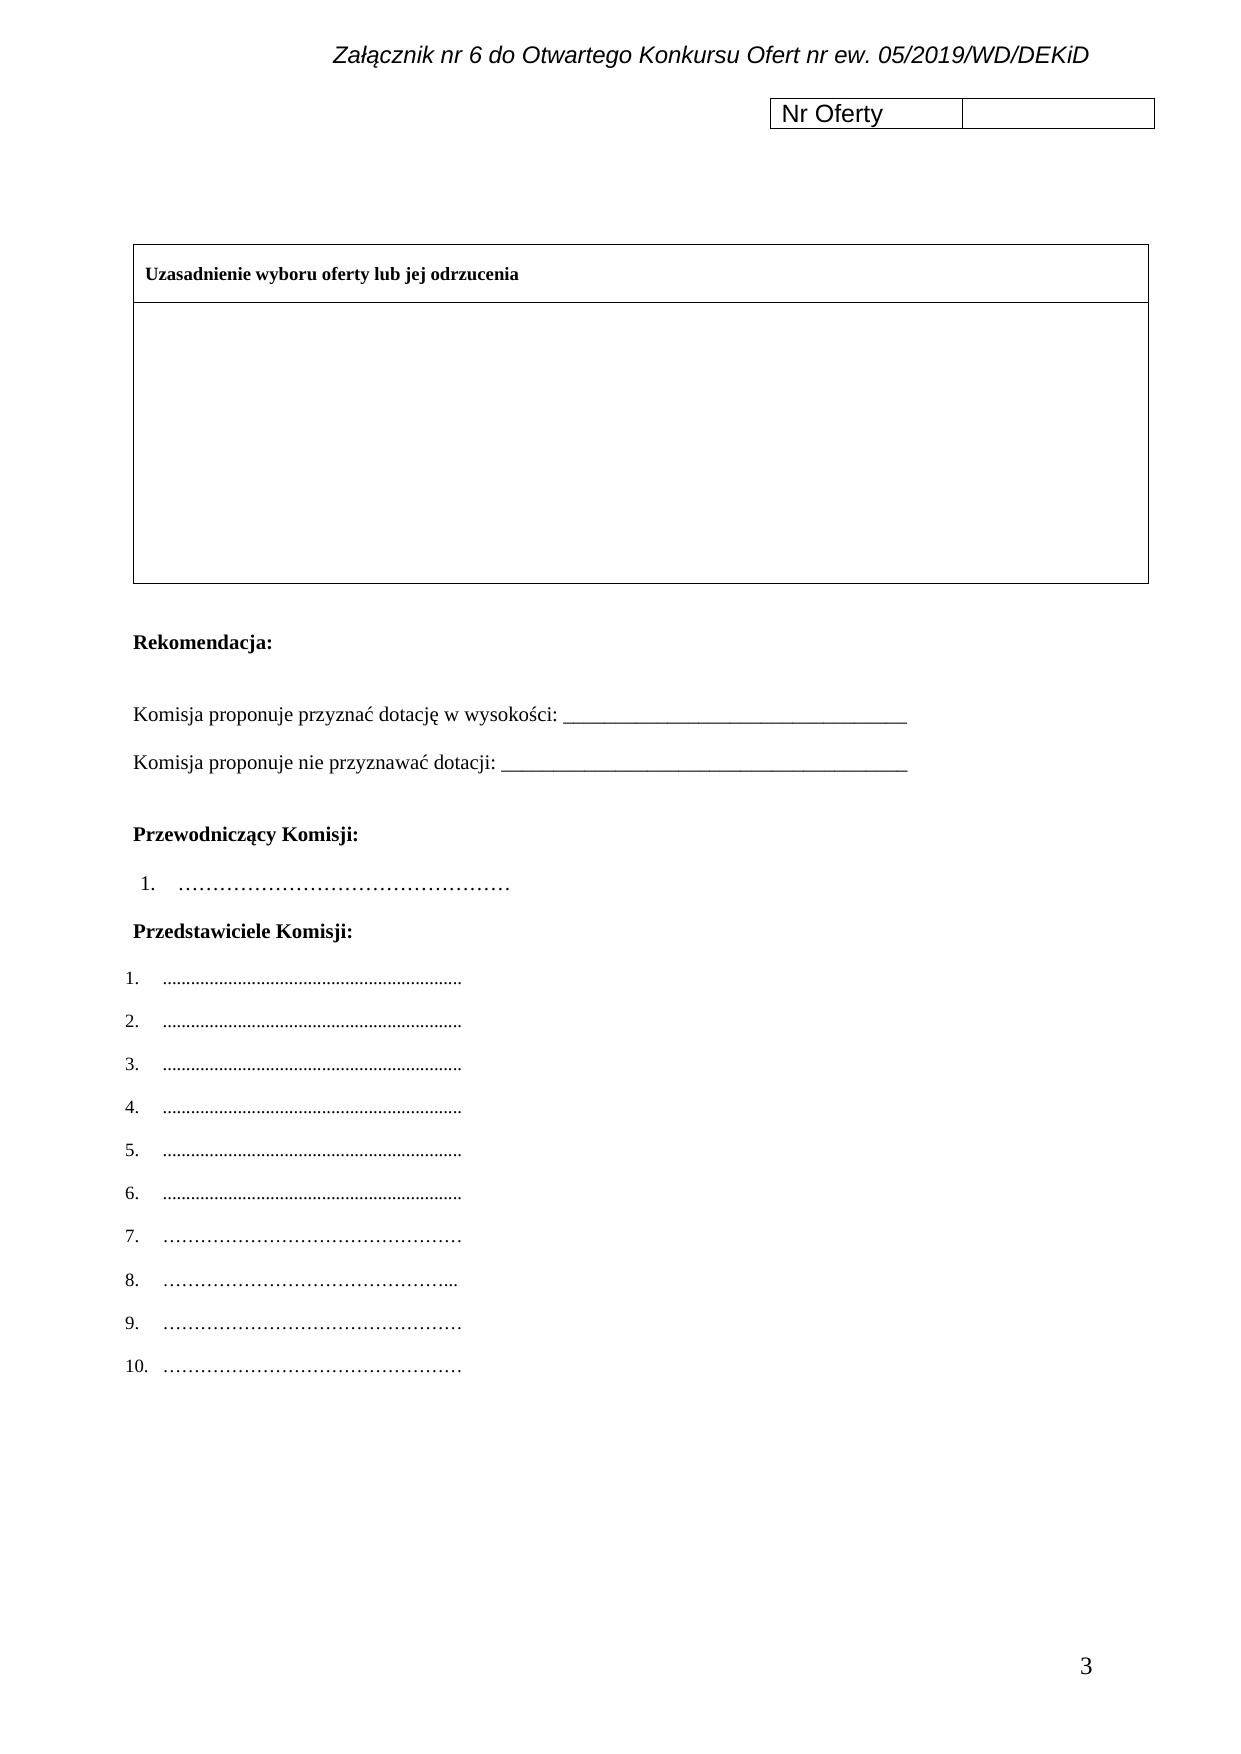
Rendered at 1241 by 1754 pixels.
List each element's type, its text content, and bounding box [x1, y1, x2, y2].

list ................................................................ [125, 1182, 1092, 1204]
list ………………………………………… [125, 1225, 1092, 1247]
list ………………………………………… [140, 870, 1092, 894]
text Komisja proponuje nie przyznawać dotacji: _______________________________________ [133, 750, 1092, 774]
text Rekomendacja: [133, 630, 1092, 654]
list ................................................................ [125, 1096, 1092, 1118]
table_header Uzasadnienie wyboru oferty lub jej odrzucenia [134, 245, 1148, 302]
text Przedstawiciele Komisji: [133, 918, 1092, 943]
list ................................................................ [125, 967, 1092, 988]
table_cell [134, 303, 1148, 583]
list ................................................................ [125, 1010, 1092, 1031]
list ................................................................ [125, 1139, 1092, 1161]
list ................................................................ [125, 1053, 1092, 1074]
list ………………………………………… [125, 1355, 1092, 1376]
text Przewodniczący Komisji: [133, 822, 1092, 846]
list ………………………………………… [125, 1312, 1092, 1333]
text Komisja proponuje przyznać dotację w wysokości: _________________________________ [133, 702, 1092, 726]
list ………………………………………... [125, 1268, 1092, 1290]
